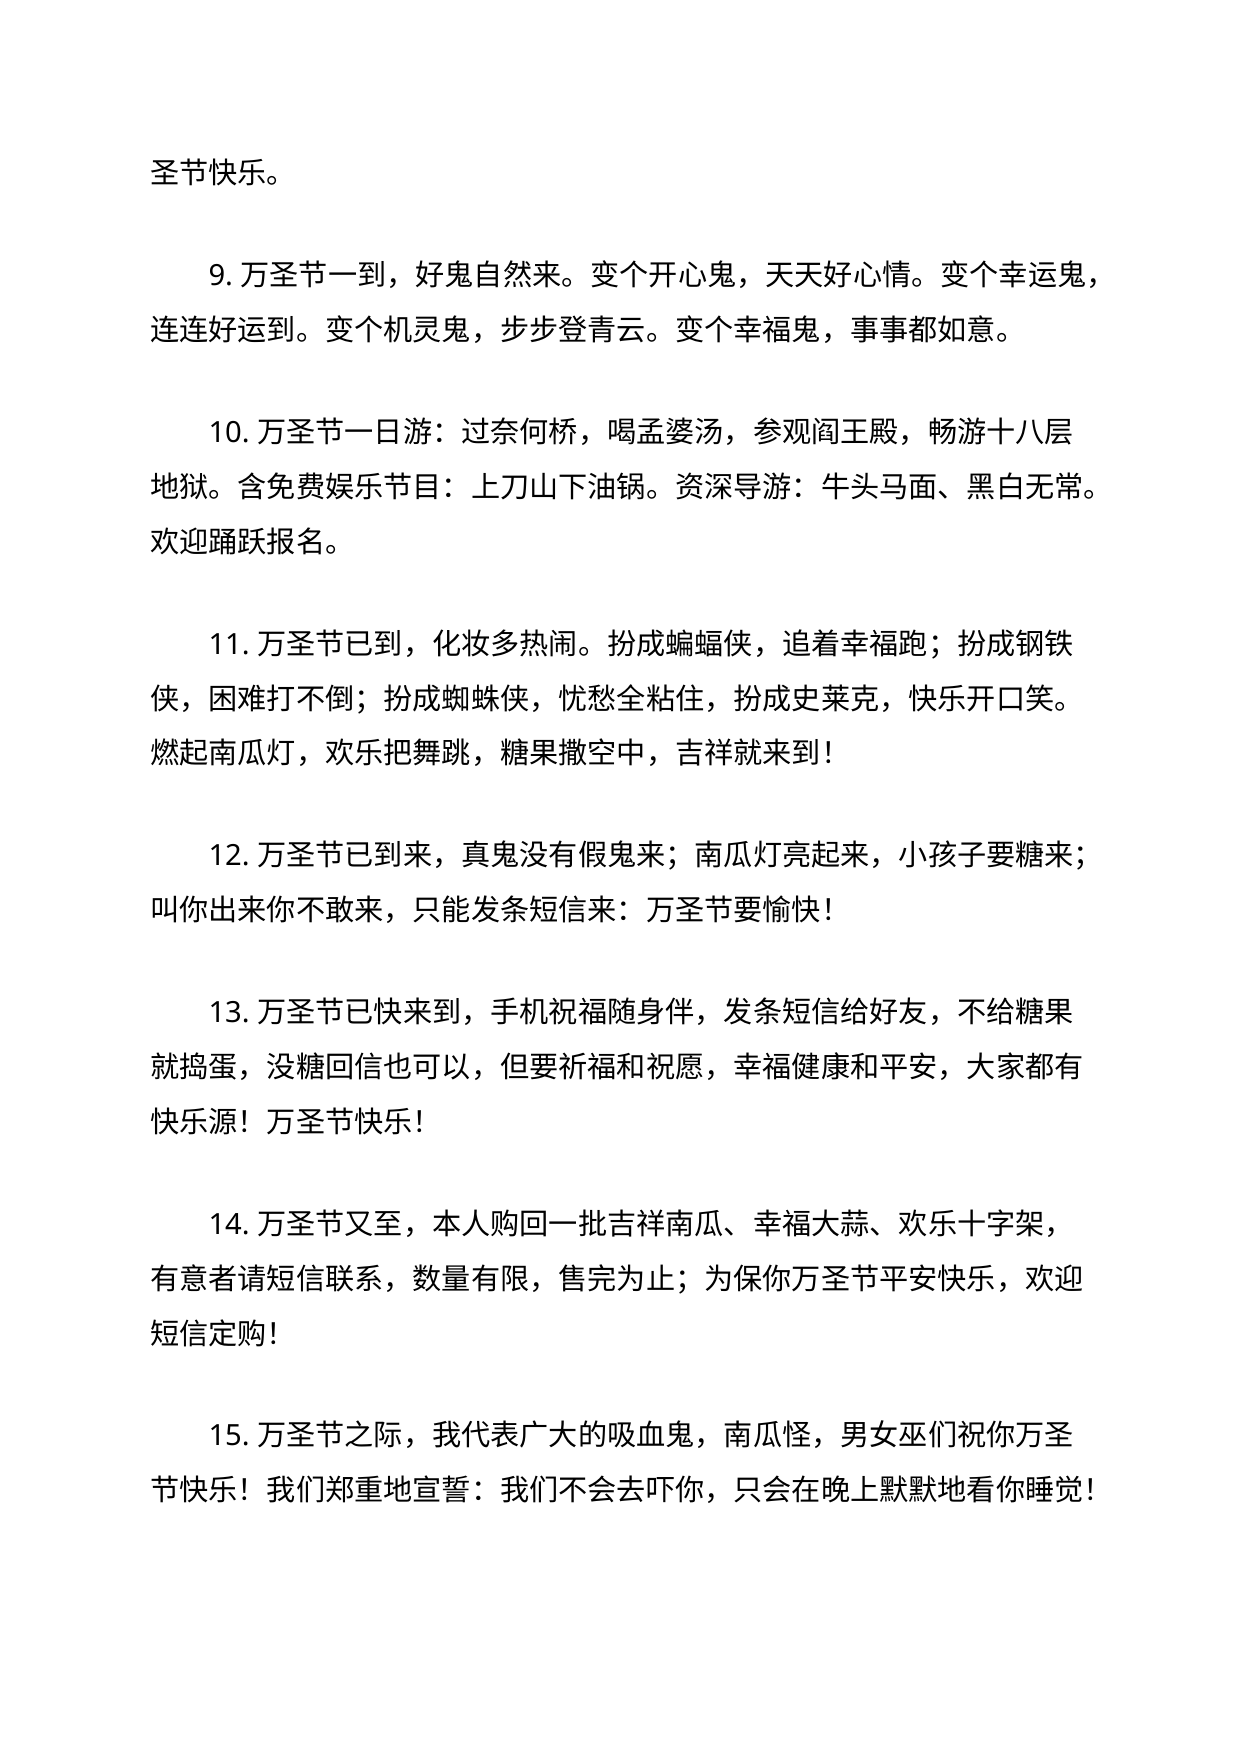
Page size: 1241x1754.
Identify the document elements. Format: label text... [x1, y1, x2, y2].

text 11. 万圣节已到，化妆多热闹。扮成蝙蝠侠，追着幸福跑；扮成钢铁侠，困难打不倒；扮成蜘蛛侠，忧愁全粘住，扮成史莱克，快乐开口笑。燃起南瓜灯，欢乐把舞跳，糖果撒空中，吉祥就来到！ [150, 620, 1090, 772]
text 14. 万圣节又至，本人购回一批吉祥南瓜、幸福大蒜、欢乐十字架，有意者请短信联系，数量有限，售完为止；为保你万圣节平安快乐，欢迎短信定购！ [150, 1200, 1090, 1352]
text 13. 万圣节已快来到，手机祝福随身伴，发条短信给好友，不给糖果就捣蛋，没糖回信也可以，但要祈福和祝愿，幸福健康和平安，大家都有快乐源！万圣节快乐！ [150, 989, 1090, 1141]
text 15. 万圣节之际，我代表广大的吸血鬼，南瓜怪，男女巫们祝你万圣节快乐！我们郑重地宣誓：我们不会去吓你，只会在晚上默默地看你睡觉！ [150, 1412, 1090, 1509]
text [150, 150, 1090, 192]
text 10. 万圣节一日游：过奈何桥，喝孟婆汤，参观阎王殿，畅游十八层地狱。含免费娱乐节目：上刀山下油锅。资深导游：牛头马面、黑白无常。欢迎踊跃报名。 [150, 408, 1090, 561]
text 12. 万圣节已到来，真鬼没有假鬼来；南瓜灯亮起来，小孩子要糖来；叫你出来你不敢来，只能发条短信来：万圣节要愉快！ [150, 832, 1090, 929]
text 9. 万圣节一到，好鬼自然来。变个开心鬼，天天好心情。变个幸运鬼，连连好运到。变个机灵鬼，步步登青云。变个幸福鬼，事事都如意。 [150, 252, 1090, 349]
